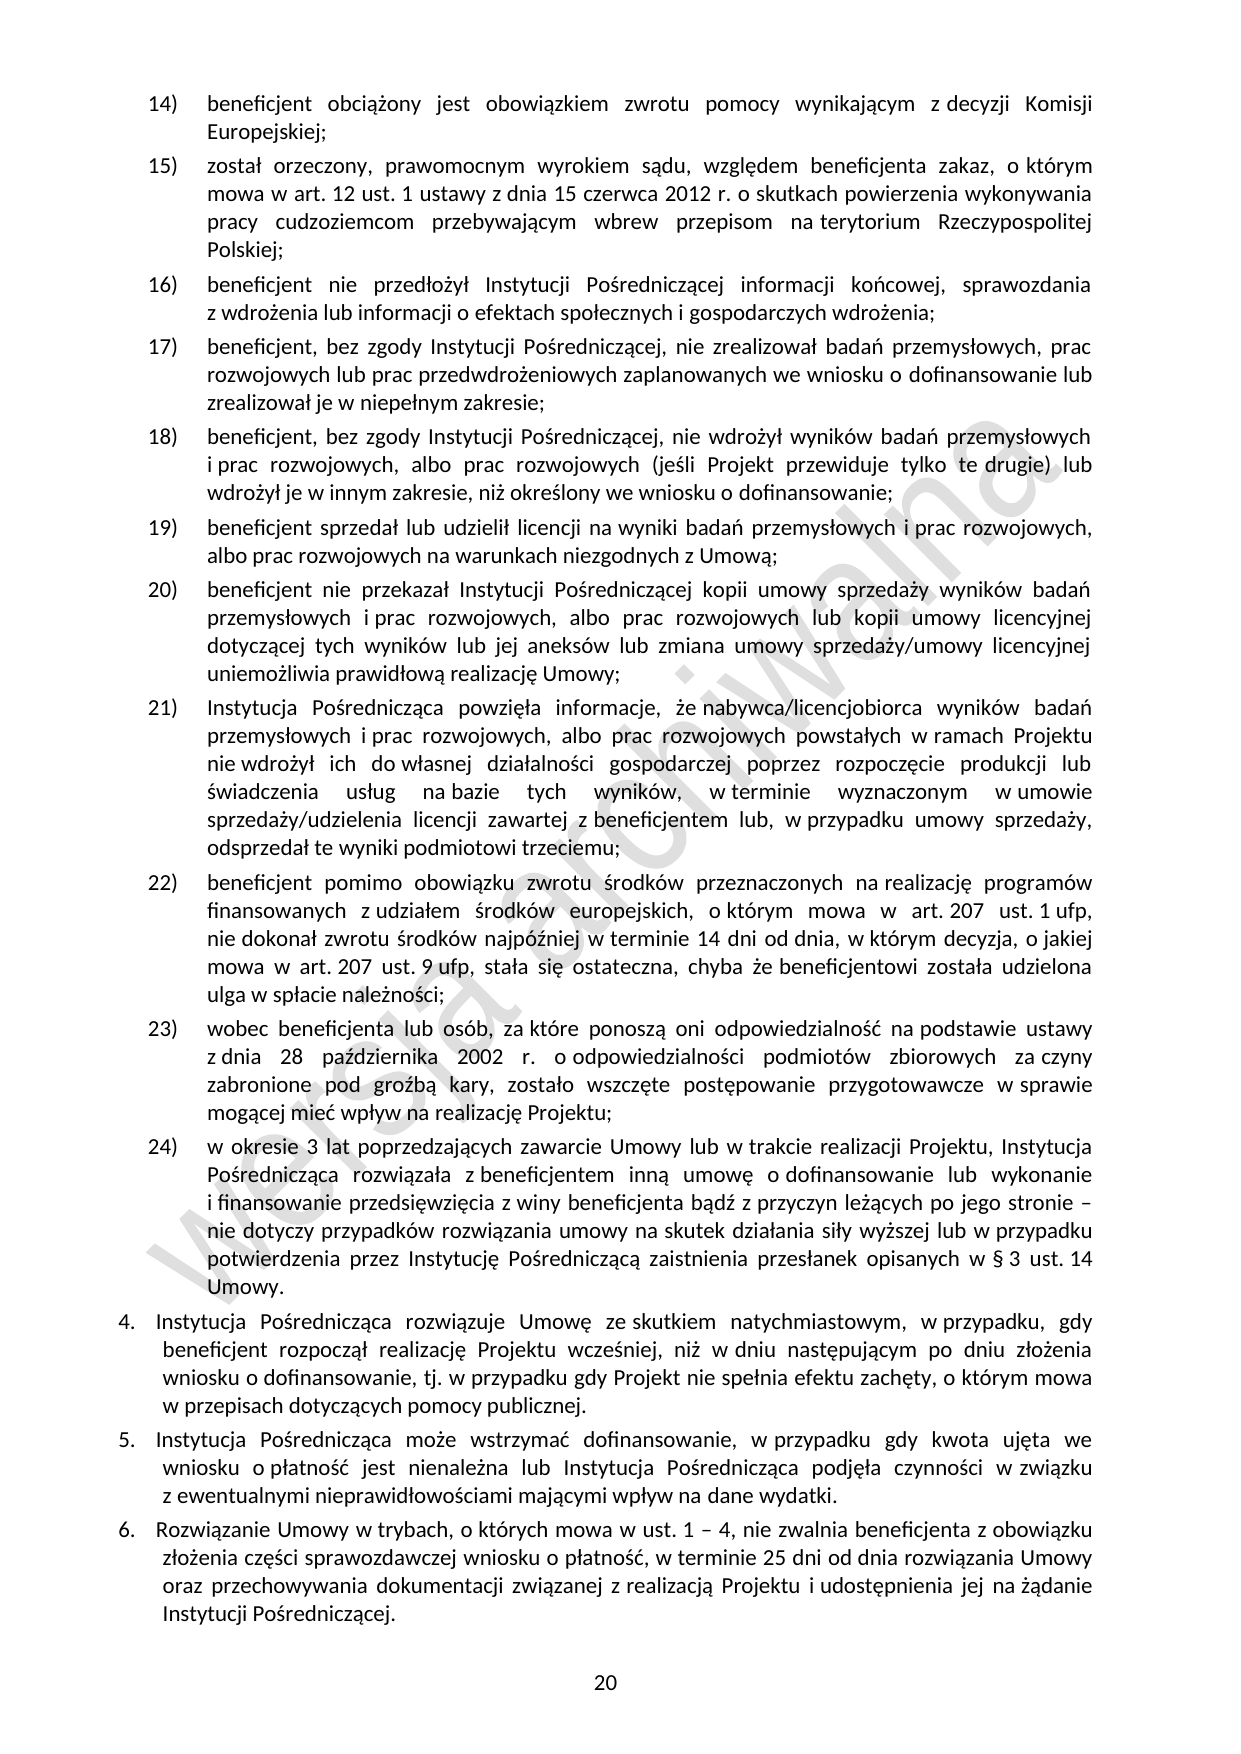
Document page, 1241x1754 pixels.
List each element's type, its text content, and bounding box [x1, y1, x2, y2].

list beneficjent sprzedał lub udzielił licencji na wyniki badań przemysłowych i prac rozwojowych, albo prac rozwojowych na warunkach niezgodnych z Umową; [148, 513, 1092, 569]
list beneficjent pomimo obowiązku zwrotu środków przeznaczonych na realizację programów finansowanych z udziałem środków europejskich, o którym mowa w art. 207 ust. 1 ufp, nie dokonał zwrotu środków najpóźniej w terminie 14 dni od dnia, w którym decyzja, o jakiej mowa w art. 207 ust. 9 ufp, stała się ostateczna, chyba że beneficjentowi została udzielona ulga w spłacie należności; [148, 868, 1092, 1008]
list beneficjent obciążony jest obowiązkiem zwrotu pomocy wynikającym z decyzji Komisji Europejskiej; [148, 89, 1092, 145]
list Instytucja Pośrednicząca może wstrzymać dofinansowanie, w przypadku gdy kwota ujęta we wniosku o płatność jest nienależna lub Instytucja Pośrednicząca podjęła czynności w związku z ewentualnymi nieprawidłowościami mającymi wpływ na dane wydatki. [118, 1425, 1092, 1509]
list Instytucja Pośrednicząca rozwiązuje Umowę ze skutkiem natychmiastowym, w przypadku, gdy beneficjent rozpoczął realizację Projektu wcześniej, niż w dniu następującym po dniu złożenia wniosku o dofinansowanie, tj. w przypadku gdy Projekt nie spełnia efektu zachęty, o którym mowa w przepisach dotyczących pomocy publicznej. [118, 1307, 1092, 1419]
list Rozwiązanie Umowy w trybach, o których mowa w ust. 1 – 4, nie zwalnia beneficjenta z obowiązku złożenia części sprawozdawczej wniosku o płatność, w terminie 25 dni od dnia rozwiązania Umowy oraz przechowywania dokumentacji związanej z realizacją Projektu i udostępnienia jej na żądanie Instytucji Pośredniczącej. [118, 1515, 1092, 1627]
list został orzeczony, prawomocnym wyrokiem sądu, względem beneficjenta zakaz, o którym mowa w art. 12 ust. 1 ustawy z dnia 15 czerwca 2012 r. o skutkach powierzenia wykonywania pracy cudzoziemcom przebywającym wbrew przepisom na terytorium Rzeczypospolitej Polskiej; [148, 151, 1092, 263]
list beneficjent nie przekazał Instytucji Pośredniczącej kopii umowy sprzedaży wyników badań przemysłowych i prac rozwojowych, albo prac rozwojowych lub kopii umowy licencyjnej dotyczącej tych wyników lub jej aneksów lub zmiana umowy sprzedaży/umowy licencyjnej uniemożliwia prawidłową realizację Umowy; [148, 575, 1092, 687]
list beneficjent nie przedłożył Instytucji Pośredniczącej informacji końcowej, sprawozdania z wdrożenia lub informacji o efektach społecznych i gospodarczych wdrożenia; [148, 270, 1092, 326]
list wobec beneficjenta lub osób, za które ponoszą oni odpowiedzialność na podstawie ustawy z dnia 28 października 2002 r. o odpowiedzialności podmiotów zbiorowych za czyny zabronione pod groźbą kary, zostało wszczęte postępowanie przygotowawcze w sprawie mogącej mieć wpływ na realizację Projektu; [148, 1014, 1092, 1126]
list Instytucja Pośrednicząca powzięła informacje, że nabywca/licencjobiorca wyników badań przemysłowych i prac rozwojowych, albo prac rozwojowych powstałych w ramach Projektu nie wdrożył ich do własnej działalności gospodarczej poprzez rozpoczęcie produkcji lub świadczenia usług na bazie tych wyników, w terminie wyznaczonym w umowie sprzedaży/udzielenia licencji zawartej z beneficjentem lub, w przypadku umowy sprzedaży, odsprzedał te wyniki podmiotowi trzeciemu; [148, 693, 1092, 861]
list beneficjent, bez zgody Instytucji Pośredniczącej, nie zrealizował badań przemysłowych, prac rozwojowych lub prac przedwdrożeniowych zaplanowanych we wniosku o dofinansowanie lub zrealizował je w niepełnym zakresie; [148, 332, 1092, 416]
list w okresie 3 lat poprzedzających zawarcie Umowy lub w trakcie realizacji Projektu, Instytucja Pośrednicząca rozwiązała z beneficjentem inną umowę o dofinansowanie lub wykonanie i finansowanie przedsięwzięcia z winy beneficjenta bądź z przyczyn leżących po jego stronie – nie dotyczy przypadków rozwiązania umowy na skutek działania siły wyższej lub w przypadku potwierdzenia przez Instytucję Pośredniczącą zaistnienia przesłanek opisanych w § 3 ust. 14 Umowy. [148, 1132, 1092, 1301]
list beneficjent, bez zgody Instytucji Pośredniczącej, nie wdrożył wyników badań przemysłowych i prac rozwojowych, albo prac rozwojowych (jeśli Projekt przewiduje tylko te drugie) lub wdrożył je w innym zakresie, niż określony we wniosku o dofinansowanie; [148, 422, 1092, 506]
